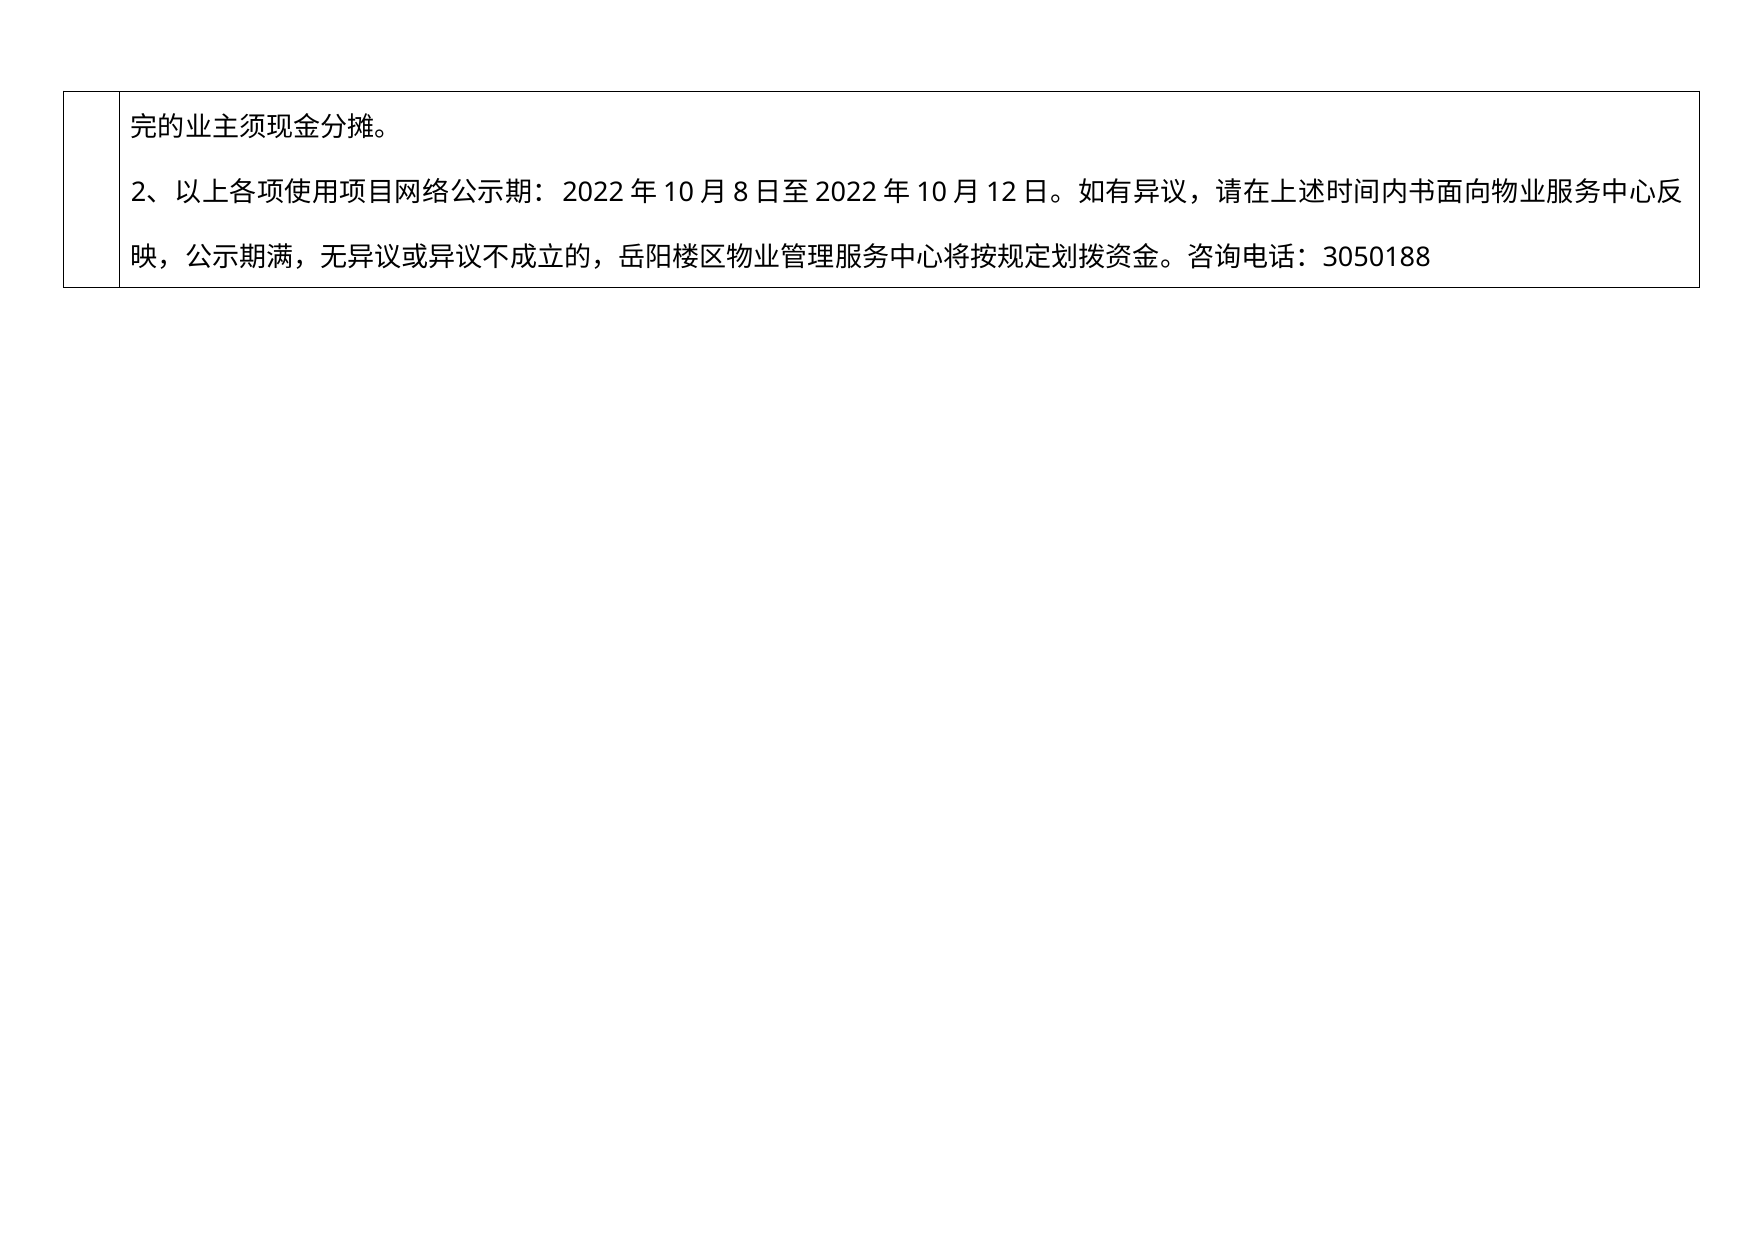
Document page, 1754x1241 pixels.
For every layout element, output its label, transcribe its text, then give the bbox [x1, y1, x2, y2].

table_cell 说明 [64, 92, 119, 287]
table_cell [120, 92, 1699, 287]
